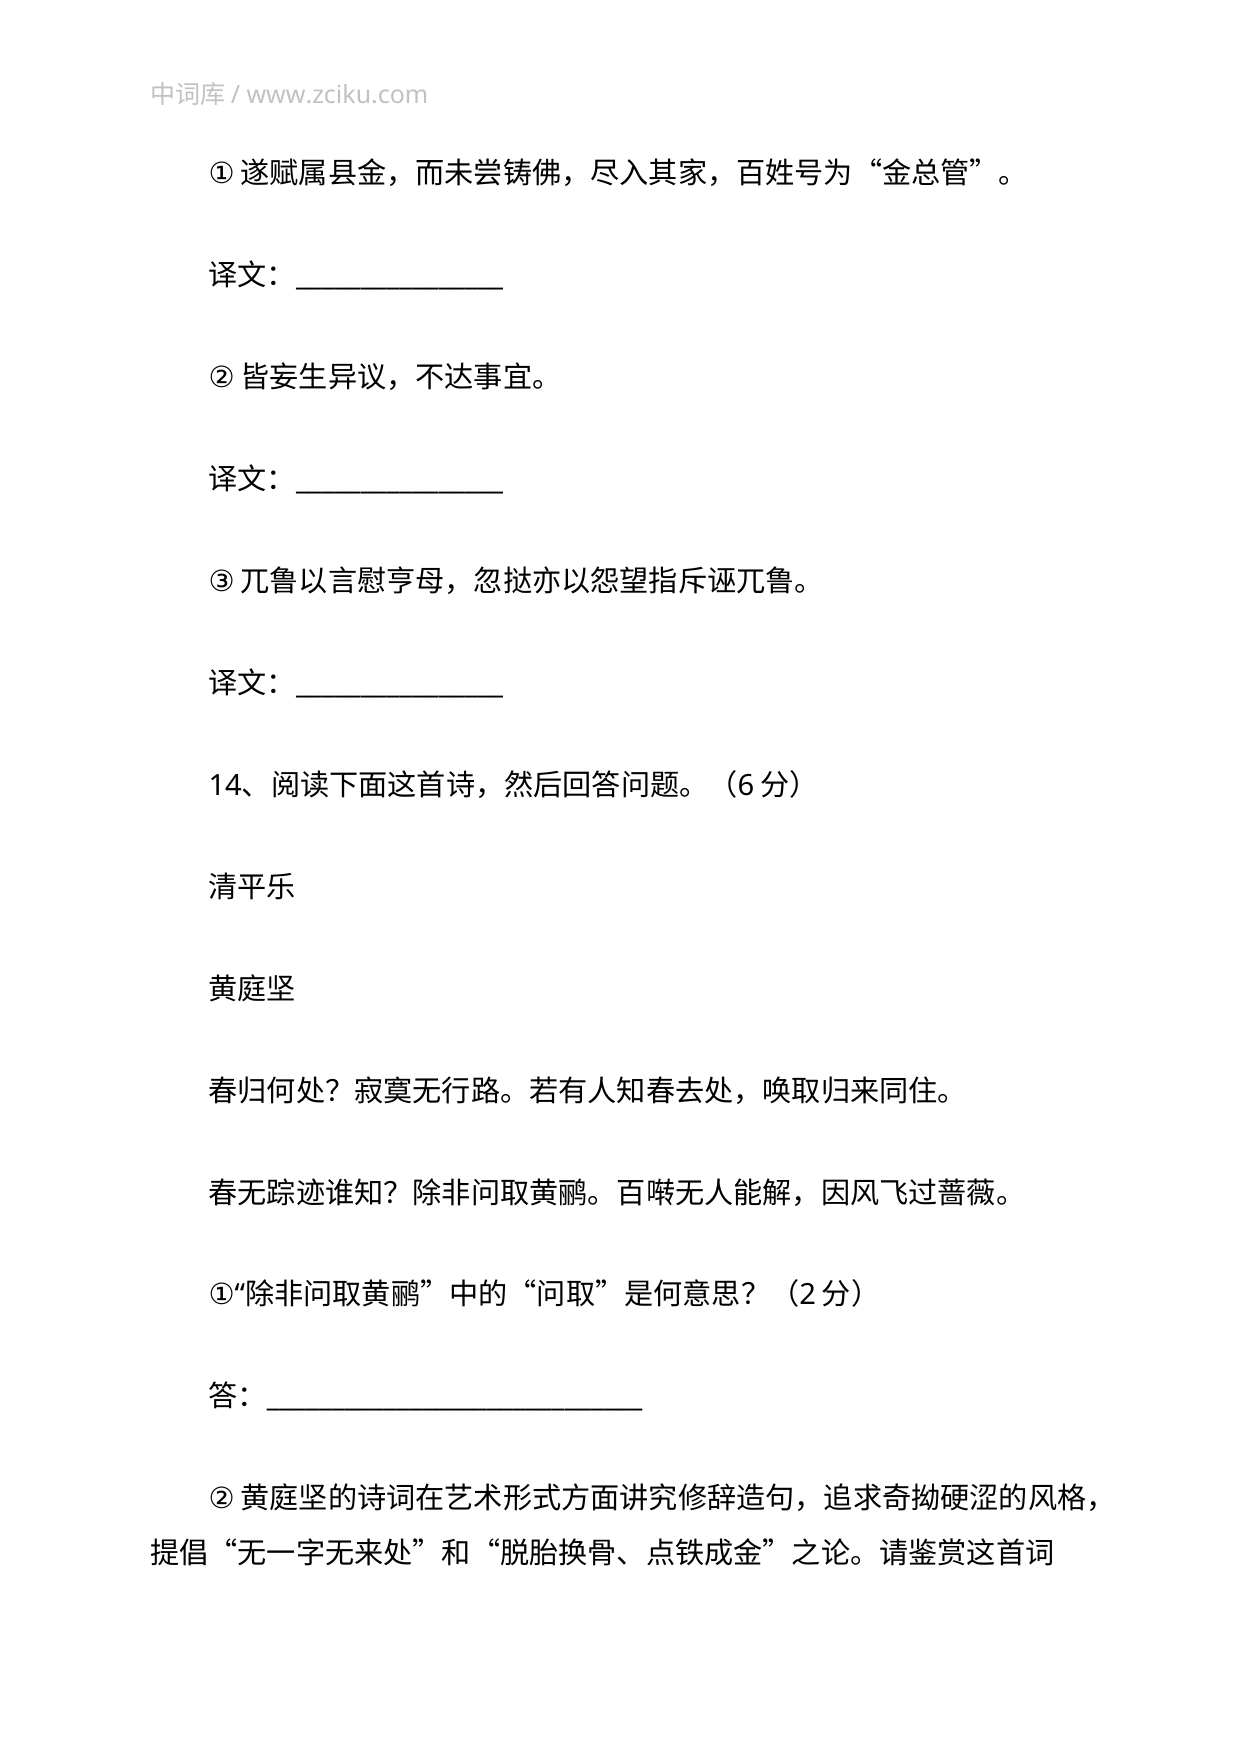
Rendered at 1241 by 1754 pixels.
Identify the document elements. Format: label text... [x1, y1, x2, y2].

text 14、阅读下面这首诗，然后回答问题。（6分） [150, 762, 1090, 804]
text ①遂赋属县金，而未尝铸佛，尽入其家，百姓号为“金总管”。 [150, 150, 1090, 192]
text 答：_____________________________ [150, 1373, 1090, 1415]
text 春归何处？寂寞无行路。若有人知春去处，唤取归来同住。 [150, 1067, 1090, 1110]
text 译文：________________ [150, 456, 1090, 498]
text 春无踪迹谁知？除非问取黄鹂。百啭无人能解，因风飞过蔷薇。 [150, 1169, 1090, 1211]
text 译文：________________ [150, 252, 1090, 294]
text 黄庭坚 [150, 966, 1090, 1008]
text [150, 1475, 1090, 1572]
text ①“除非问取黄鹂”中的“问取”是何意思？（2分） [150, 1271, 1090, 1313]
text ③兀鲁以言慰亨母，忽挞亦以怨望指斥诬兀鲁。 [150, 558, 1090, 600]
text 清平乐 [150, 864, 1090, 906]
text ②皆妄生异议，不达事宜。 [150, 354, 1090, 396]
text 译文：________________ [150, 660, 1090, 702]
